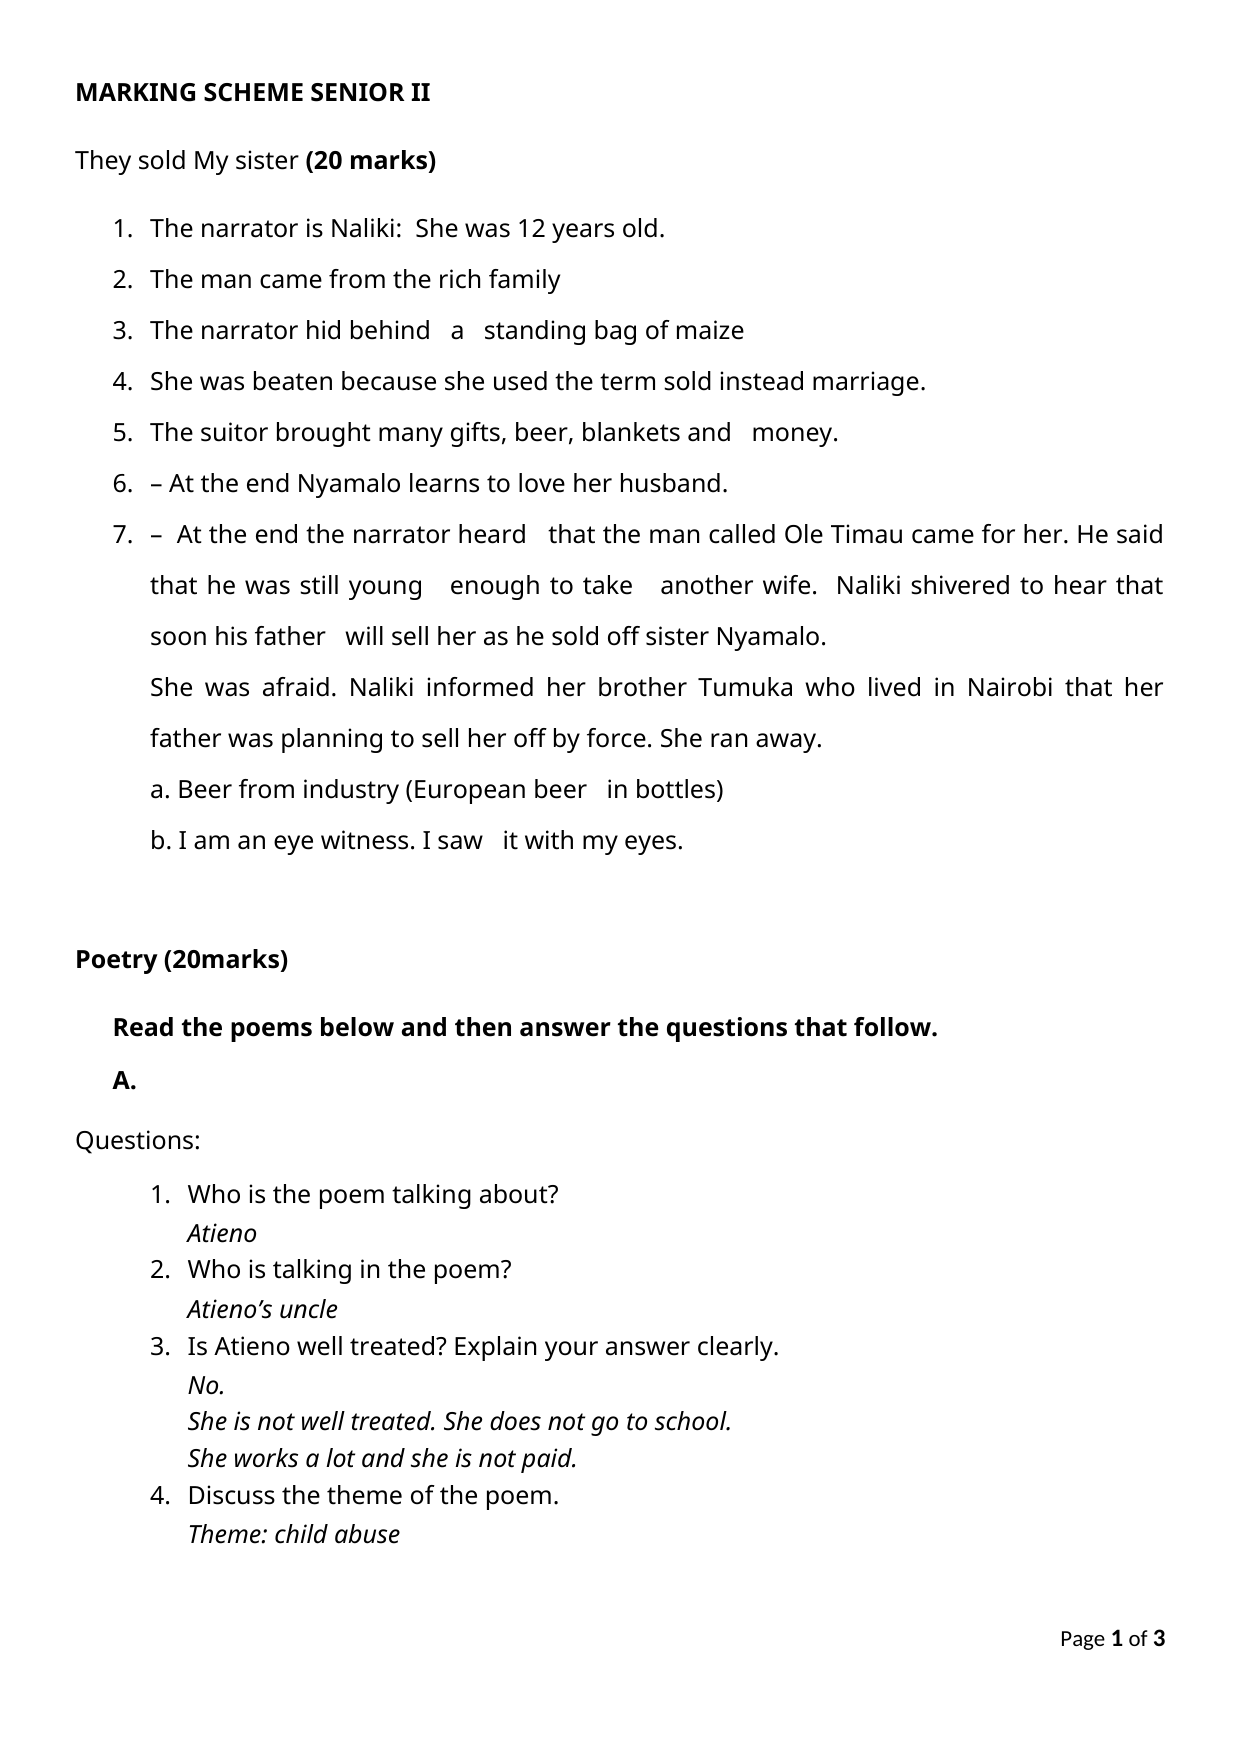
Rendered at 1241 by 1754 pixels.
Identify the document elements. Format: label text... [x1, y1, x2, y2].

list The man came from the rich family [112, 261, 1165, 296]
list Who is the poem talking about? [150, 1176, 1165, 1210]
list – At the end Nyamalo learns to love her husband. [112, 466, 1165, 500]
text Questions: [75, 1123, 1165, 1157]
list – At the end the narrator heard that the man called Ole Timau came for her. He said that he was still young enough to take another wife. Naliki shivered to hear that soon his father will sell her as he sold off sister Nyamalo. [112, 517, 1165, 653]
text Poetry (20marks) [75, 942, 1165, 976]
list She works a lot and she is not paid. [187, 1441, 1165, 1475]
list Theme: child abuse [187, 1517, 1165, 1551]
text They sold My sister (20 marks) [75, 143, 1165, 177]
list No. [187, 1367, 1165, 1401]
text Read the poems below and then answer the questions that follow. [112, 1009, 1165, 1043]
list Who is talking in the poem? [150, 1252, 1165, 1286]
list The suitor brought many gifts, beer, blankets and money. [112, 414, 1165, 449]
list The narrator is Naliki: She was 12 years old. [112, 210, 1165, 244]
list a. Beer from industry (European beer in bottles) [150, 772, 1165, 806]
list b. I am an eye witness. I saw it with my eyes. [150, 823, 1165, 857]
list Atieno’s uncle [187, 1291, 1165, 1325]
list She was afraid. Naliki informed her brother Tumuka who lived in Nairobi that her father was planning to sell her off by force. She ran away. [150, 670, 1165, 755]
list She was beaten because she used the term sold instead marriage. [112, 363, 1165, 398]
list Discuss the theme of the poem. [150, 1478, 1165, 1512]
text MARKING SCHEME SENIOR II [75, 75, 1165, 109]
list She is not well treated. She does not go to school. [187, 1404, 1165, 1438]
list Is Atieno well treated? Explain your answer clearly. [150, 1328, 1165, 1362]
list Atieno [187, 1215, 1165, 1249]
list The narrator hid behind a standing bag of maize [112, 312, 1165, 347]
